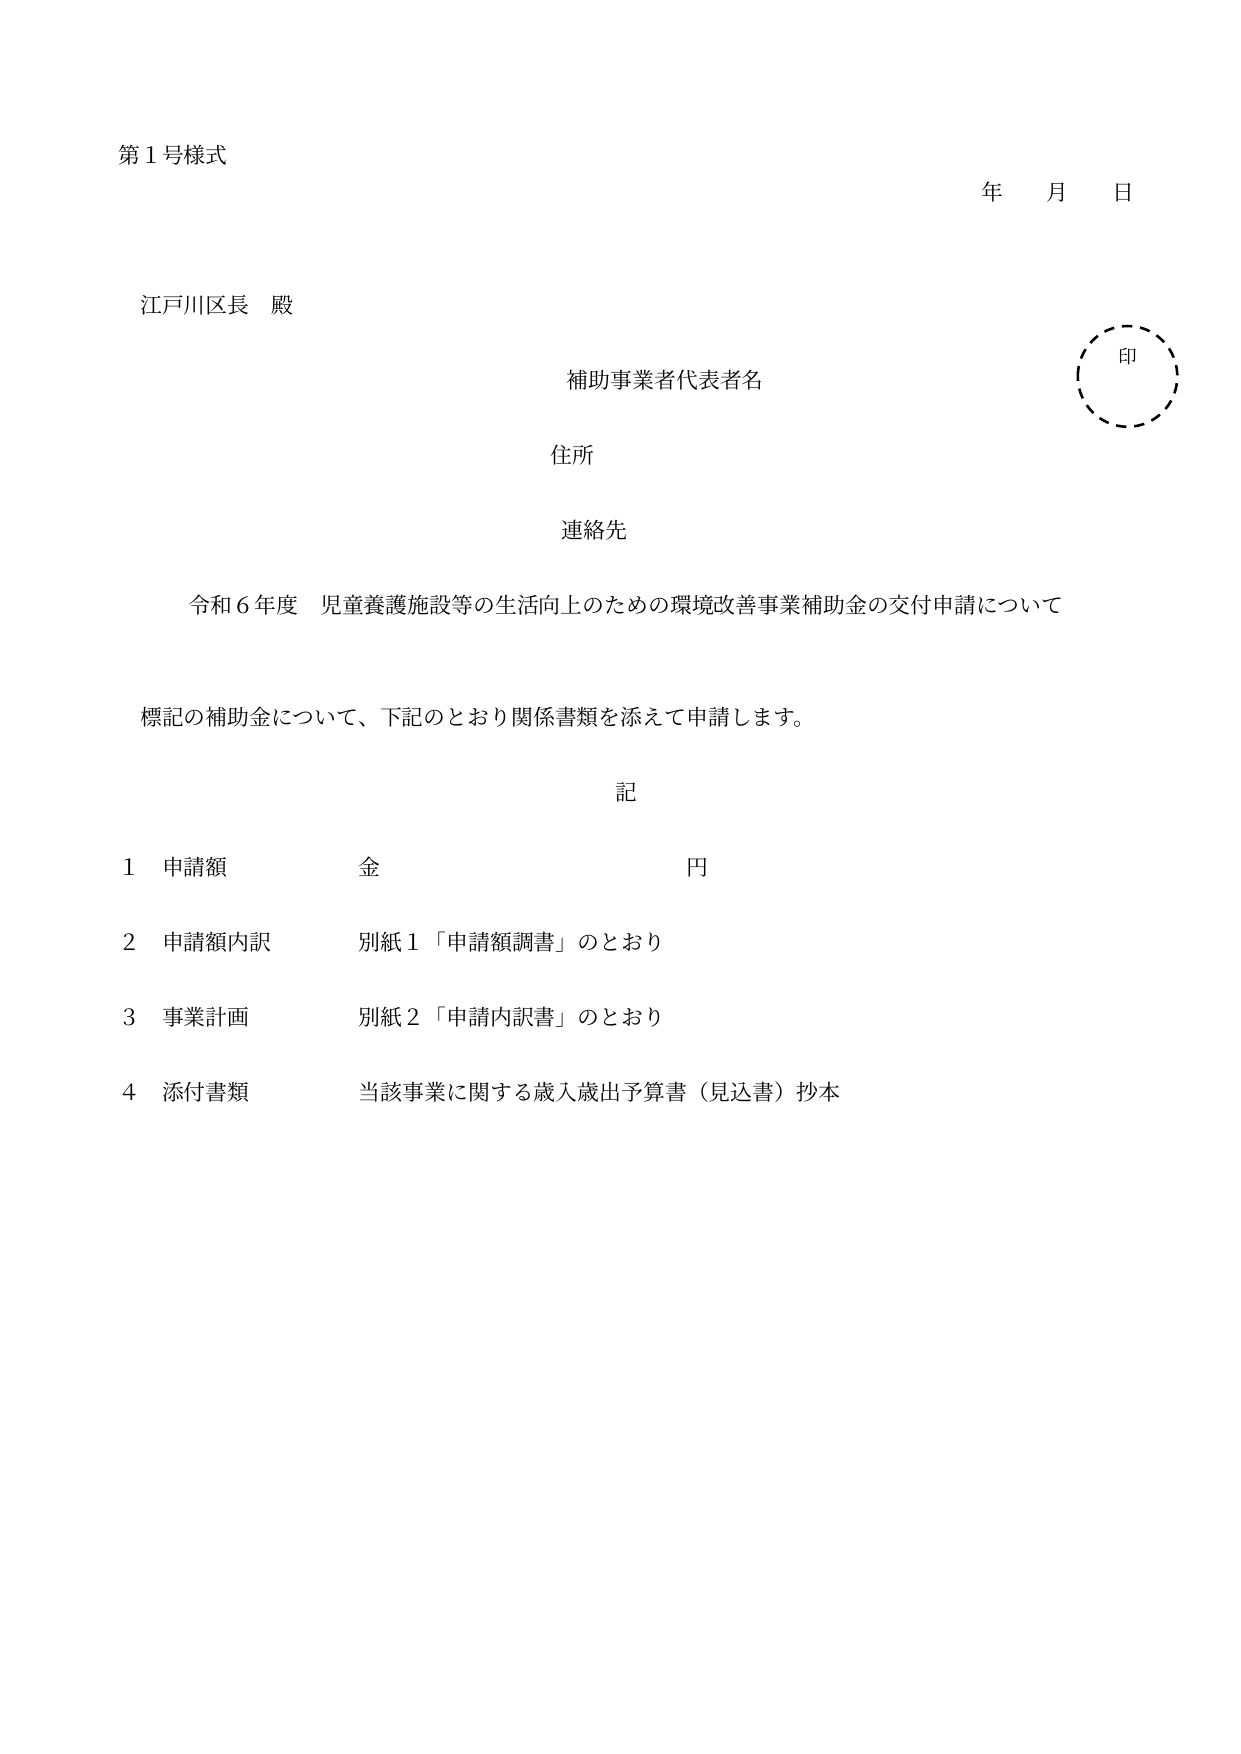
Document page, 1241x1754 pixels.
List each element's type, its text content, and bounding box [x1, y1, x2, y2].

text 補助事業者代表者名 [118, 360, 1024, 397]
text １ 申請額 金 円 [118, 847, 1134, 885]
text ３ 事業計画 別紙２「申請内訳書」のとおり [118, 997, 1134, 1035]
text ２ 申請額内訳 別紙１「申請額調書」のとおり [118, 922, 1134, 960]
text 連絡先 [118, 510, 1134, 547]
text 住所 [118, 435, 992, 472]
subtitle 記 [118, 772, 1134, 810]
text 年 月 日 [118, 172, 1134, 210]
text 江戸川区長 殿 [140, 285, 1134, 322]
text 令和６年度 児童養護施設等の生活向上のための環境改善事業補助金の交付申請について [118, 585, 1134, 622]
text 第１号様式 [118, 135, 1134, 172]
text ４ 添付書類 当該事業に関する歳入歳出予算書（見込書）抄本 [118, 1072, 1134, 1110]
text 標記の補助金について、下記のとおり関係書類を添えて申請します。 [118, 697, 1134, 735]
